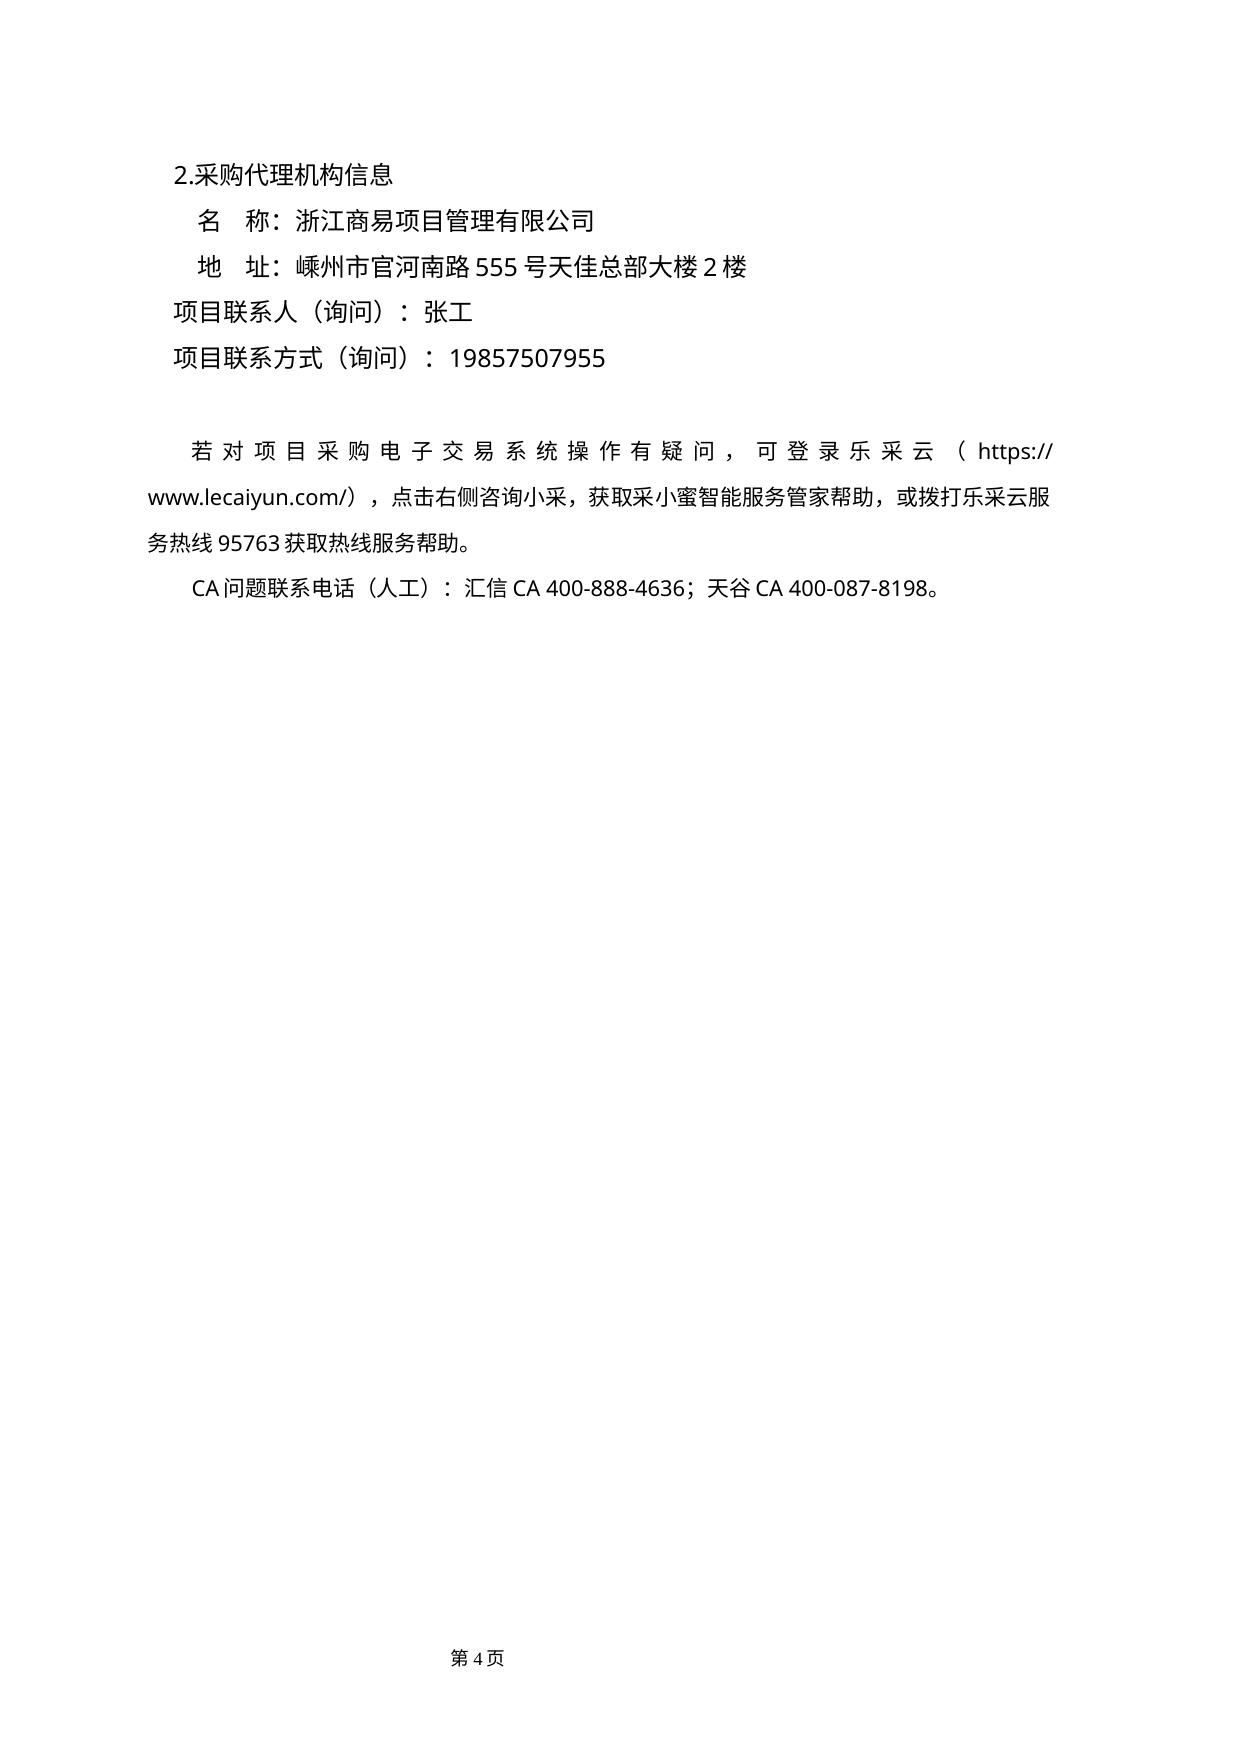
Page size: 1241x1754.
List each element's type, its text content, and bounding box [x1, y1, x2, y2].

text 项目联系人（询问）：张工 [148, 285, 1053, 331]
text 名 称：浙江商易项目管理有限公司 [148, 193, 1053, 239]
text 2.采购代理机构信息 [148, 148, 1053, 193]
text 地 址：嵊州市官河南路555号天佳总部大楼2楼 [148, 239, 1053, 285]
text 若对项目采购电子交易系统操作有疑问，可登录乐采云（https://www.lecaiyun.com/），点击右侧咨询小采，获取采小蜜智能服务管家帮助，或拨打乐采云服务热线95763获取热线服务帮助。 [148, 423, 1053, 560]
text 项目联系方式（询问）：19857507955 [148, 331, 1053, 377]
text CA问题联系电话（人工）：汇信CA 400-888-4636；天谷CA 400-087-8198。 [148, 560, 1053, 606]
